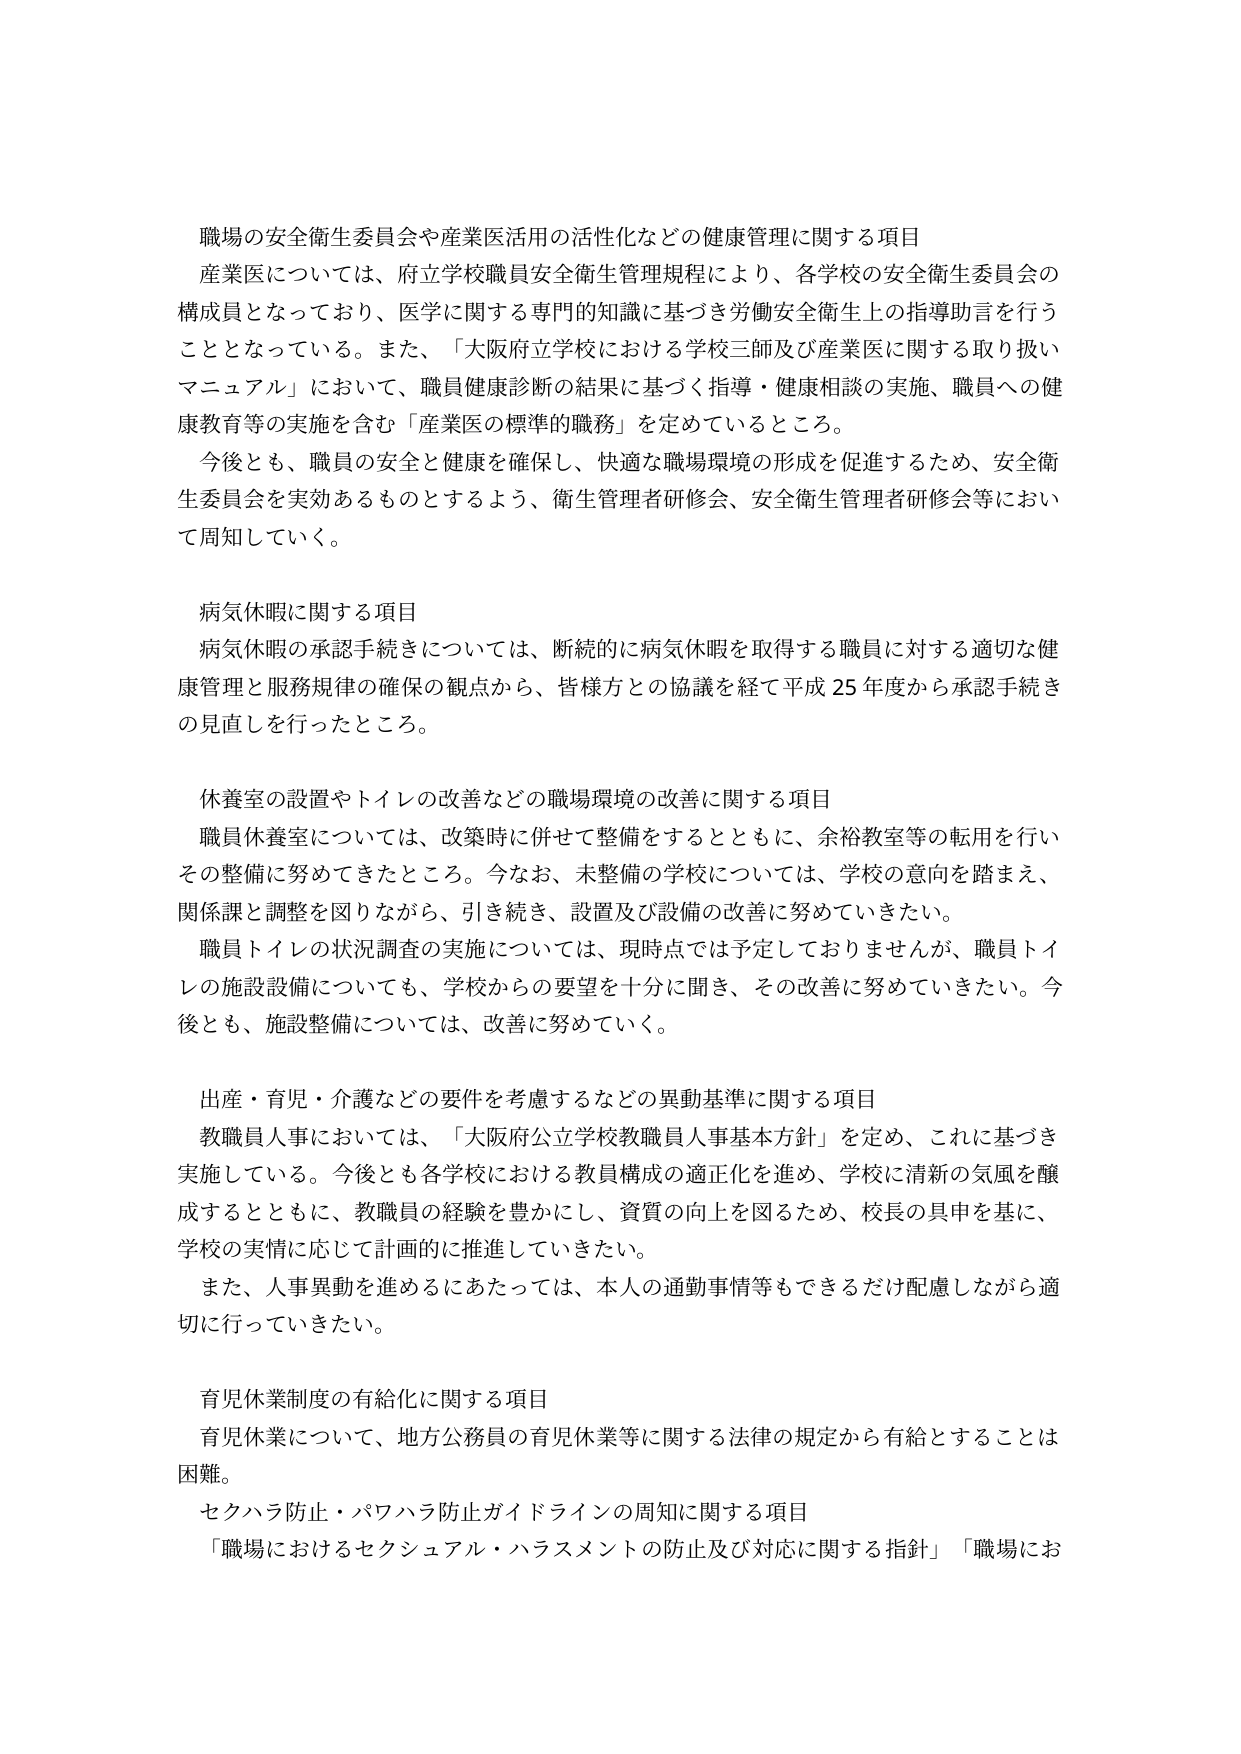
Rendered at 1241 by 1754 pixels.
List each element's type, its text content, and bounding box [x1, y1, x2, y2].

text 今後とも、職員の安全と健康を確保し、快適な職場環境の形成を促進するため、安全衛生委員会を実効あるものとするよう、衛生管理者研修会、安全衛生管理者研修会等において周知していく。 [177, 442, 1063, 554]
text また、人事異動を進めるにあたっては、本人の通勤事情等もできるだけ配慮しながら適切に行っていきたい。 [177, 1267, 1063, 1342]
text 職員トイレの状況調査の実施については、現時点では予定しておりませんが、職員トイレの施設設備についても、学校からの要望を十分に聞き、その改善に努めていきたい。今後とも、施設整備については、改善に努めていく。 [177, 929, 1063, 1042]
text 育児休業について、地方公務員の育児休業等に関する法律の規定から有給とすることは困難。 [177, 1417, 1063, 1492]
text 職員休養室については、改築時に併せて整備をするとともに、余裕教室等の転用を行いその整備に努めてきたところ。今なお、未整備の学校については、学校の意向を踏まえ、関係課と調整を図りながら、引き続き、設置及び設備の改善に努めていきたい。 [177, 817, 1063, 929]
text 病気休暇に関する項目 [177, 592, 1063, 629]
text セクハラ防止・パワハラ防止ガイドラインの周知に関する項目 [177, 1492, 1063, 1529]
text 教職員人事においては、「大阪府公立学校教職員人事基本方針」を定め、これに基づき実施している。今後とも各学校における教員構成の適正化を進め、学校に清新の気風を醸成するとともに、教職員の経験を豊かにし、資質の向上を図るため、校長の具申を基に、学校の実情に応じて計画的に推進していきたい。 [177, 1117, 1063, 1267]
text 病気休暇の承認手続きについては、断続的に病気休暇を取得する職員に対する適切な健康管理と服務規律の確保の観点から、皆様方との協議を経て平成25年度から承認手続きの見直しを行ったところ。 [177, 629, 1063, 742]
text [177, 1529, 1063, 1567]
text 出産・育児・介護などの要件を考慮するなどの異動基準に関する項目 [177, 1079, 1063, 1117]
text 産業医については、府立学校職員安全衛生管理規程により、各学校の安全衛生委員会の構成員となっており、医学に関する専門的知識に基づき労働安全衛生上の指導助言を行うこととなっている。また、「大阪府立学校における学校三師及び産業医に関する取り扱いマニュアル」において、職員健康診断の結果に基づく指導・健康相談の実施、職員への健康教育等の実施を含む「産業医の標準的職務」を定めているところ。 [177, 254, 1063, 442]
text 職場の安全衛生委員会や産業医活用の活性化などの健康管理に関する項目 [177, 217, 1063, 254]
text 育児休業制度の有給化に関する項目 [177, 1379, 1063, 1417]
text 休養室の設置やトイレの改善などの職場環境の改善に関する項目 [177, 779, 1063, 817]
